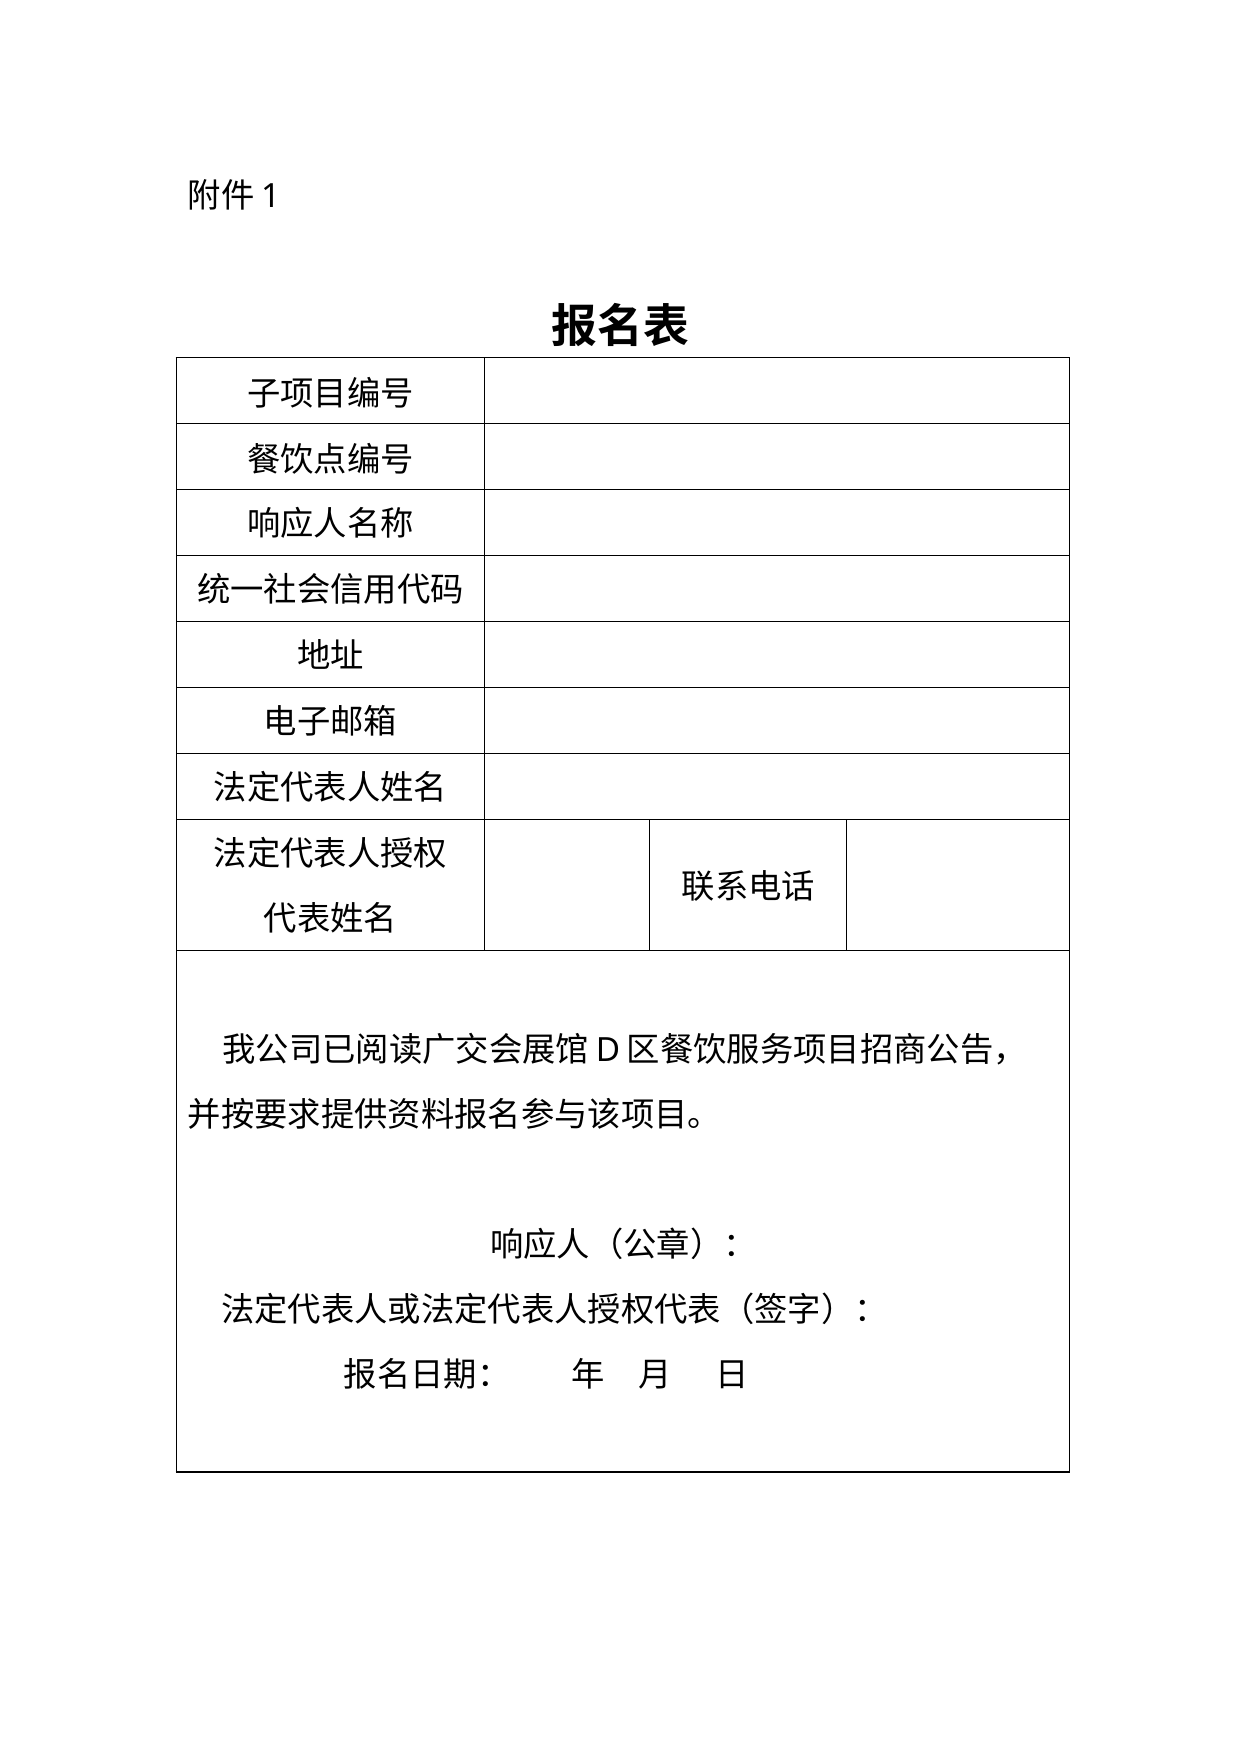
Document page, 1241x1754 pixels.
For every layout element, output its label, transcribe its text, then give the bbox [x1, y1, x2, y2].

table_cell [485, 490, 1069, 555]
table_cell [485, 688, 1069, 753]
table_cell 统一社会信用代码 [177, 556, 484, 621]
table_cell [485, 754, 1069, 819]
table_cell 电子邮箱 [177, 688, 484, 753]
table_cell [847, 820, 1069, 950]
table_cell 联系电话 [650, 820, 846, 950]
table_cell [485, 622, 1069, 687]
table_cell [485, 556, 1069, 621]
table_header 子项目编号 [177, 358, 484, 423]
table_cell [485, 820, 649, 950]
table_cell 法定代表人授权 代表姓名 [177, 820, 484, 950]
table_cell 我公司已阅读广交会展馆D区餐饮服务项目招商公告，并按要求提供资料报名参与该项目。 响应人（公章）： 法定代表人或法定代表人授权代表（签字）： 报名日期： 年 月 日 [177, 951, 1069, 1471]
text 报名表 [187, 292, 1053, 357]
table_cell 响应人名称 [177, 490, 484, 555]
table_cell 餐饮点编号 [177, 424, 484, 489]
text 附件1 [187, 162, 1053, 227]
table_cell 地址 [177, 622, 484, 687]
table_cell 法定代表人姓名 [177, 754, 484, 819]
table_header [485, 358, 1069, 423]
table_cell [485, 424, 1069, 489]
